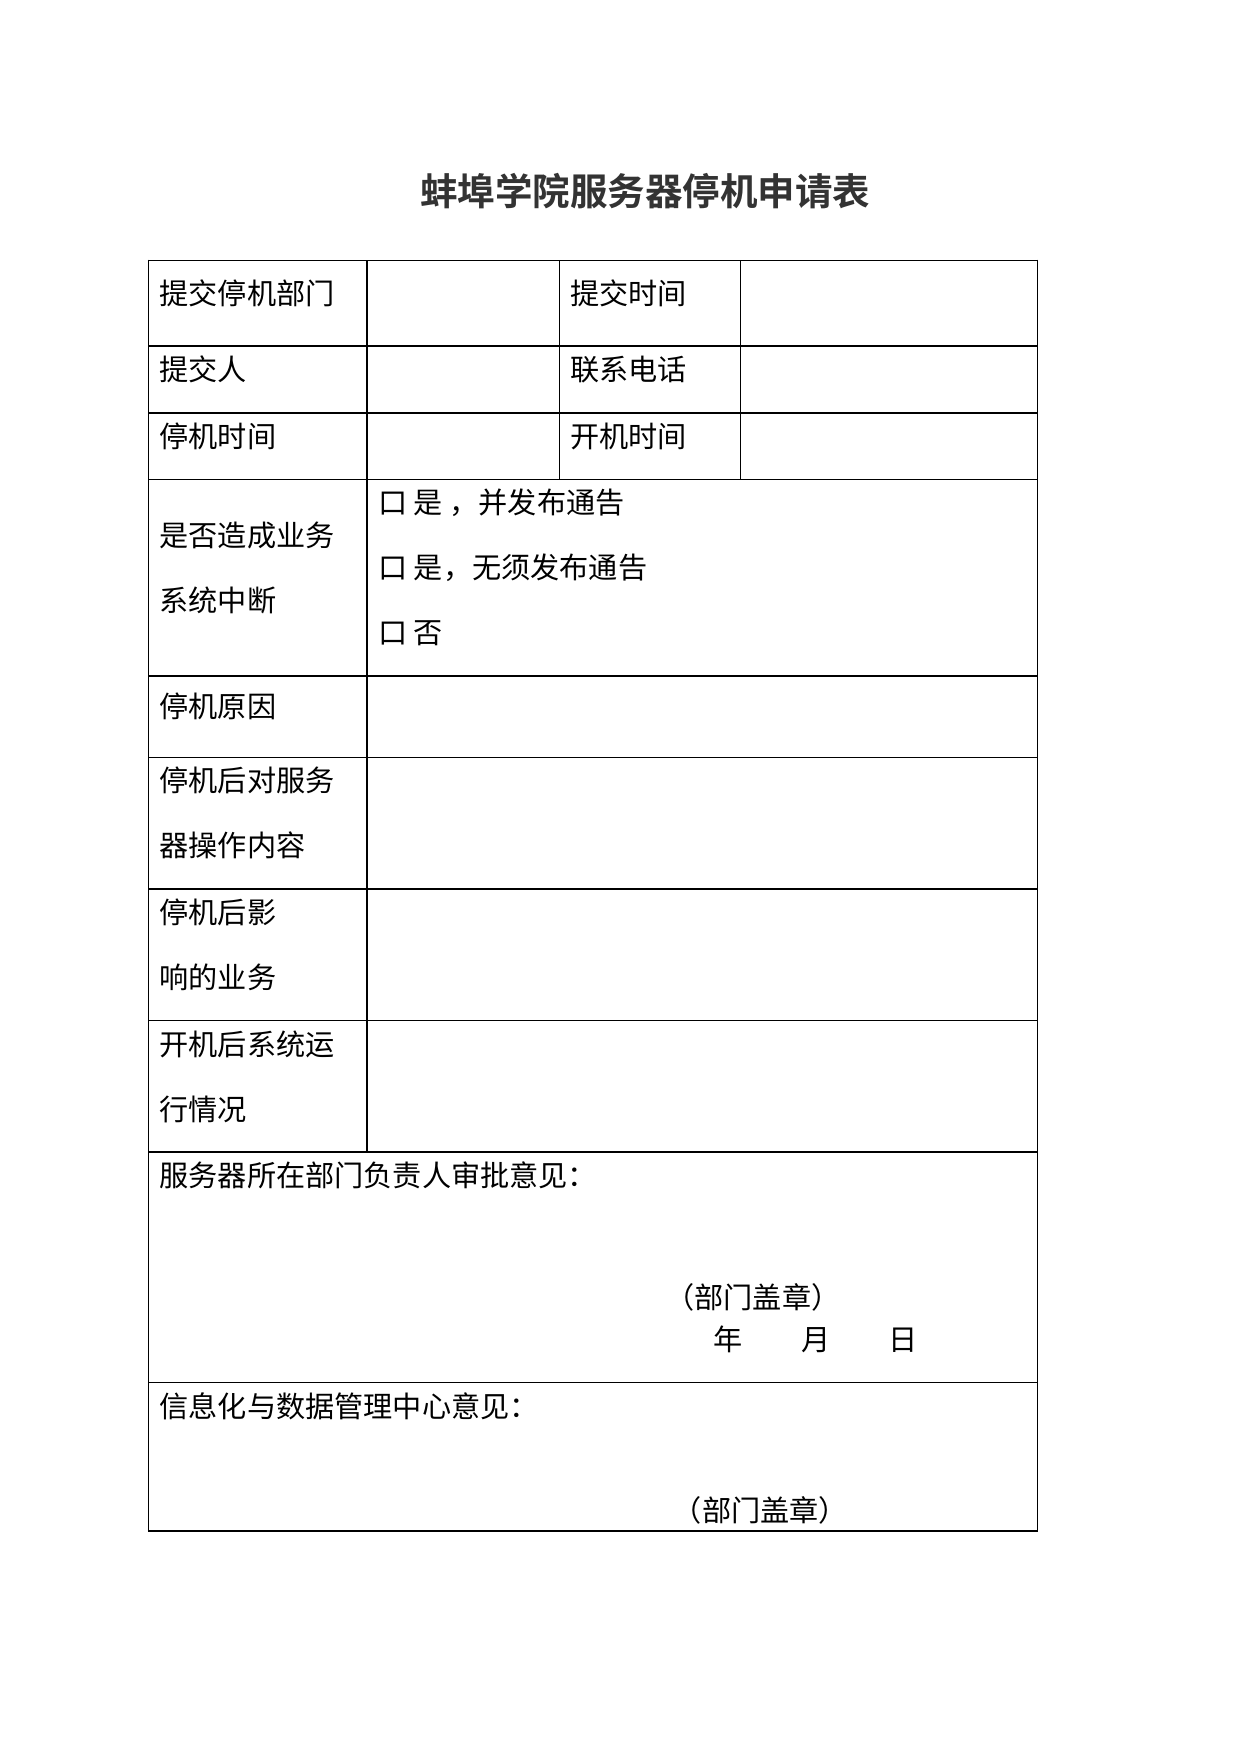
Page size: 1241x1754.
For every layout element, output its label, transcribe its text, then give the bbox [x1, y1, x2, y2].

table_cell 口 是 ，并发布通告 口 是，无须发布通告 口 否 [368, 480, 1037, 675]
table_cell [741, 414, 1037, 478]
table_cell 是否造成业务系统中断 [149, 480, 366, 675]
table_cell 服务器所在部门负责人审批意见： （部门盖章） 年 月 日 [149, 1153, 1037, 1382]
table_cell 提交人 [149, 347, 366, 412]
table_cell [368, 890, 1037, 1019]
table_header [368, 261, 559, 345]
table_cell 开机时间 [560, 414, 740, 478]
table_cell [741, 347, 1037, 412]
table_header 提交时间 [560, 261, 740, 345]
table_cell [368, 758, 1037, 888]
table_cell [368, 347, 559, 412]
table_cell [149, 1383, 1037, 1530]
table_cell 停机时间 [149, 414, 366, 478]
table_cell 开机后系统运行情况 [149, 1021, 366, 1151]
table_cell 停机原因 [149, 677, 366, 756]
table_header [741, 261, 1037, 345]
table_cell [368, 414, 559, 478]
table_cell 联系电话 [560, 347, 740, 412]
table_cell [368, 677, 1037, 756]
table_cell [368, 1021, 1037, 1151]
table_header 提交停机部门 [149, 261, 366, 345]
text 蚌埠学院服务器停机申请表 [148, 162, 1092, 227]
table_cell 停机后影 响的业务 [149, 890, 366, 1019]
table_cell 停机后对服务 器操作内容 [149, 758, 366, 888]
